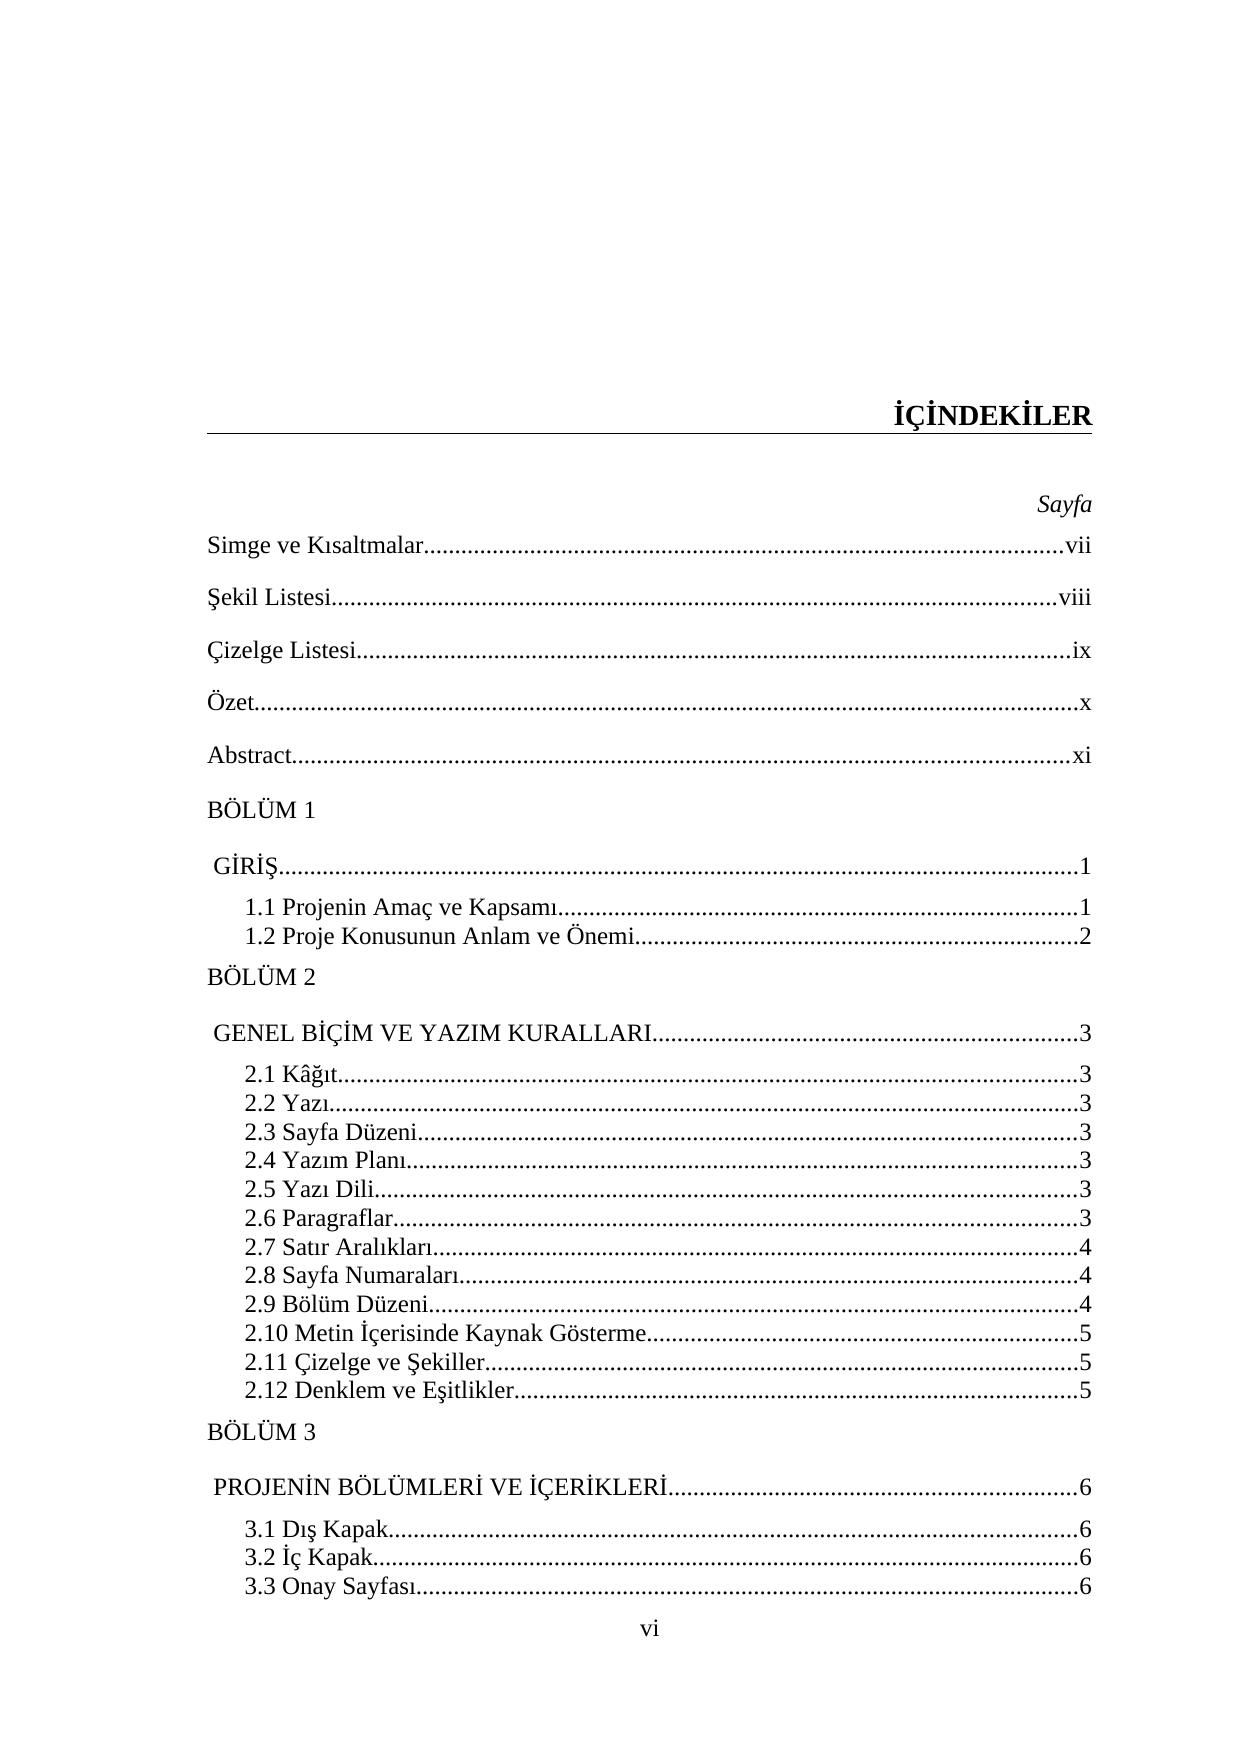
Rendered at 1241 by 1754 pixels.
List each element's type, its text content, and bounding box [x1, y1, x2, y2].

text 2.11 Çizelge ve Şekiller 5 [244, 1347, 1092, 1376]
text Bölüm 3 [207, 1417, 1092, 1446]
text İçindekiler [207, 398, 1092, 433]
text 2.1 Kâğıt 3 [244, 1059, 1092, 1088]
text Şekil Listesi viii [207, 582, 1092, 611]
text 3.2 İç Kapak 6 [244, 1542, 1092, 1571]
text 2.2 Yazı 3 [244, 1088, 1092, 1117]
text 3.3 Onay Sayfası 6 [244, 1571, 1092, 1600]
text 1.1 Projenin Amaç ve Kapsamı 1 [244, 892, 1092, 921]
text 3.1 Dış Kapak 6 [244, 1514, 1092, 1542]
text Özet x [207, 687, 1092, 716]
text Simge ve Kısaltmalar vii [207, 530, 1092, 559]
text Çizelge Listesi ix [207, 635, 1092, 664]
text Abstract xi [207, 740, 1092, 769]
text PROJENİN Bölümleri ve İçerikleri 6 [207, 1472, 1092, 1501]
text Bölüm 2 [207, 962, 1092, 991]
text 2.9 Bölüm Düzeni 4 [244, 1289, 1092, 1318]
text 2.10 Metin İçerisinde Kaynak Gösterme 5 [244, 1318, 1092, 1347]
text 2.7 Satır Aralıkları 4 [244, 1232, 1092, 1261]
text 1.2 Proje Konusunun Anlam ve Önemi 2 [244, 921, 1092, 950]
text 2.5 Yazı Dili 3 [244, 1174, 1092, 1203]
text 2.4 Yazım Planı 3 [244, 1146, 1092, 1174]
text Genel Biçim ve Yazım Kuralları 3 [207, 1018, 1092, 1047]
text Bölüm 1 [207, 796, 1092, 824]
text 2.8 Sayfa Numaraları 4 [244, 1261, 1092, 1289]
text 2.6 Paragraflar 3 [244, 1203, 1092, 1232]
text Sayfa [207, 489, 1092, 517]
text 2.3 Sayfa Düzeni 3 [244, 1117, 1092, 1146]
text Giriş 1 [207, 851, 1092, 880]
text 2.12 Denklem ve Eşitlikler 5 [244, 1376, 1092, 1404]
